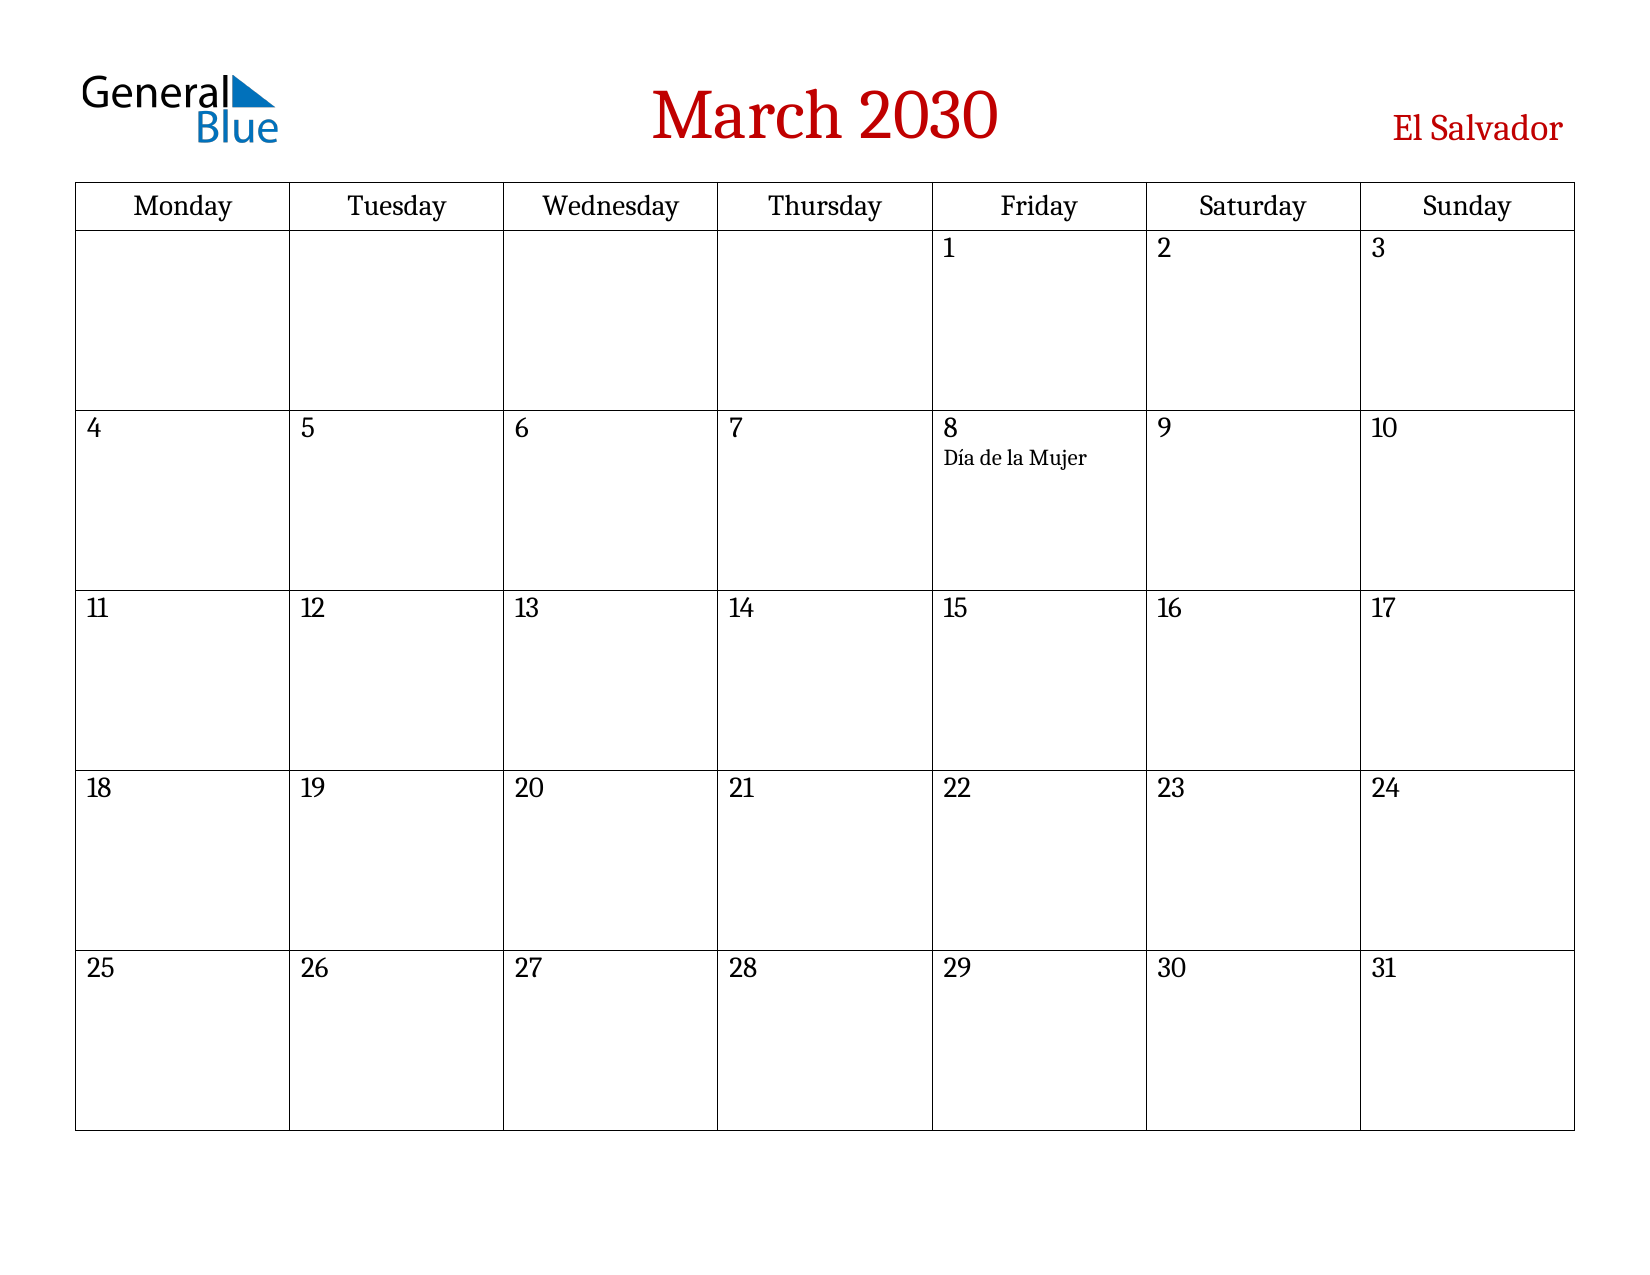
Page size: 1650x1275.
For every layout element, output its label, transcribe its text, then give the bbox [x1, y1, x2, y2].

table_cell [504, 625, 717, 770]
table_cell 2 [1147, 231, 1360, 264]
table_cell [718, 265, 932, 410]
table_cell Sunday [1361, 183, 1574, 230]
table_cell 15 [933, 591, 1146, 625]
table_header [76, 75, 503, 182]
picture [82, 75, 278, 143]
table_cell 28 [718, 951, 932, 985]
table_cell [290, 805, 503, 950]
table_cell [718, 805, 932, 950]
table_cell 29 [933, 951, 1146, 985]
table_cell 4 [76, 411, 289, 444]
table_cell [933, 805, 1146, 950]
table_cell [290, 265, 503, 410]
table_cell 18 [76, 771, 289, 805]
table_cell [504, 805, 717, 950]
table_cell Tuesday [290, 183, 503, 230]
table_cell [504, 231, 717, 264]
table_cell [504, 445, 717, 590]
table_cell [76, 265, 289, 410]
table_cell 10 [1361, 411, 1574, 444]
table_cell 9 [1147, 411, 1360, 444]
table_cell 14 [718, 591, 932, 625]
table_cell Día de la Mujer [933, 445, 1146, 590]
table_cell 12 [290, 591, 503, 625]
table_cell 5 [290, 411, 503, 444]
table_cell 25 [76, 951, 289, 985]
table_cell 19 [290, 771, 503, 805]
table_cell [1361, 265, 1574, 410]
table_cell 20 [504, 771, 717, 805]
table_cell [76, 445, 289, 590]
table_cell Thursday [718, 183, 932, 230]
table_cell [1147, 265, 1360, 410]
table_cell [1361, 445, 1574, 590]
table_cell 24 [1361, 771, 1574, 805]
table_header El Salvador [1146, 75, 1574, 182]
table_cell [718, 985, 932, 1130]
table_cell [1361, 805, 1574, 950]
table_cell 27 [504, 951, 717, 985]
table_cell [718, 445, 932, 590]
table_cell 22 [933, 771, 1146, 805]
table_cell 8 [933, 411, 1146, 444]
table_cell [1147, 625, 1360, 770]
table_cell Friday [933, 183, 1146, 230]
table_cell 17 [1361, 591, 1574, 625]
table_cell 13 [504, 591, 717, 625]
table_cell 26 [290, 951, 503, 985]
table_cell Saturday [1147, 183, 1360, 230]
table_cell [933, 985, 1146, 1130]
table_cell [76, 625, 289, 770]
table_cell [76, 231, 289, 264]
table_cell 1 [933, 231, 1146, 264]
table_cell [290, 625, 503, 770]
table_cell 7 [718, 411, 932, 444]
table_cell 11 [76, 591, 289, 625]
table_cell 30 [1147, 951, 1360, 985]
table_cell 6 [504, 411, 717, 444]
table_cell [718, 231, 932, 264]
table_cell [1361, 625, 1574, 770]
table_cell 23 [1147, 771, 1360, 805]
table_cell [290, 231, 503, 264]
table_cell [718, 625, 932, 770]
table_cell [1147, 985, 1360, 1130]
table_cell [76, 805, 289, 950]
table_cell [933, 625, 1146, 770]
table_cell [933, 265, 1146, 410]
table_cell [504, 985, 717, 1130]
table_cell [290, 445, 503, 590]
table_header March 2030 [504, 75, 1146, 182]
table_cell [1361, 985, 1574, 1130]
table_cell [504, 265, 717, 410]
table_cell Wednesday [504, 183, 717, 230]
table_cell 21 [718, 771, 932, 805]
table_cell 31 [1361, 951, 1574, 985]
table_cell 16 [1147, 591, 1360, 625]
table_cell Monday [76, 183, 289, 230]
table_cell [76, 985, 289, 1130]
table_cell [1147, 805, 1360, 950]
table_cell [1147, 445, 1360, 590]
table_cell 3 [1361, 231, 1574, 264]
table_cell [290, 985, 503, 1130]
